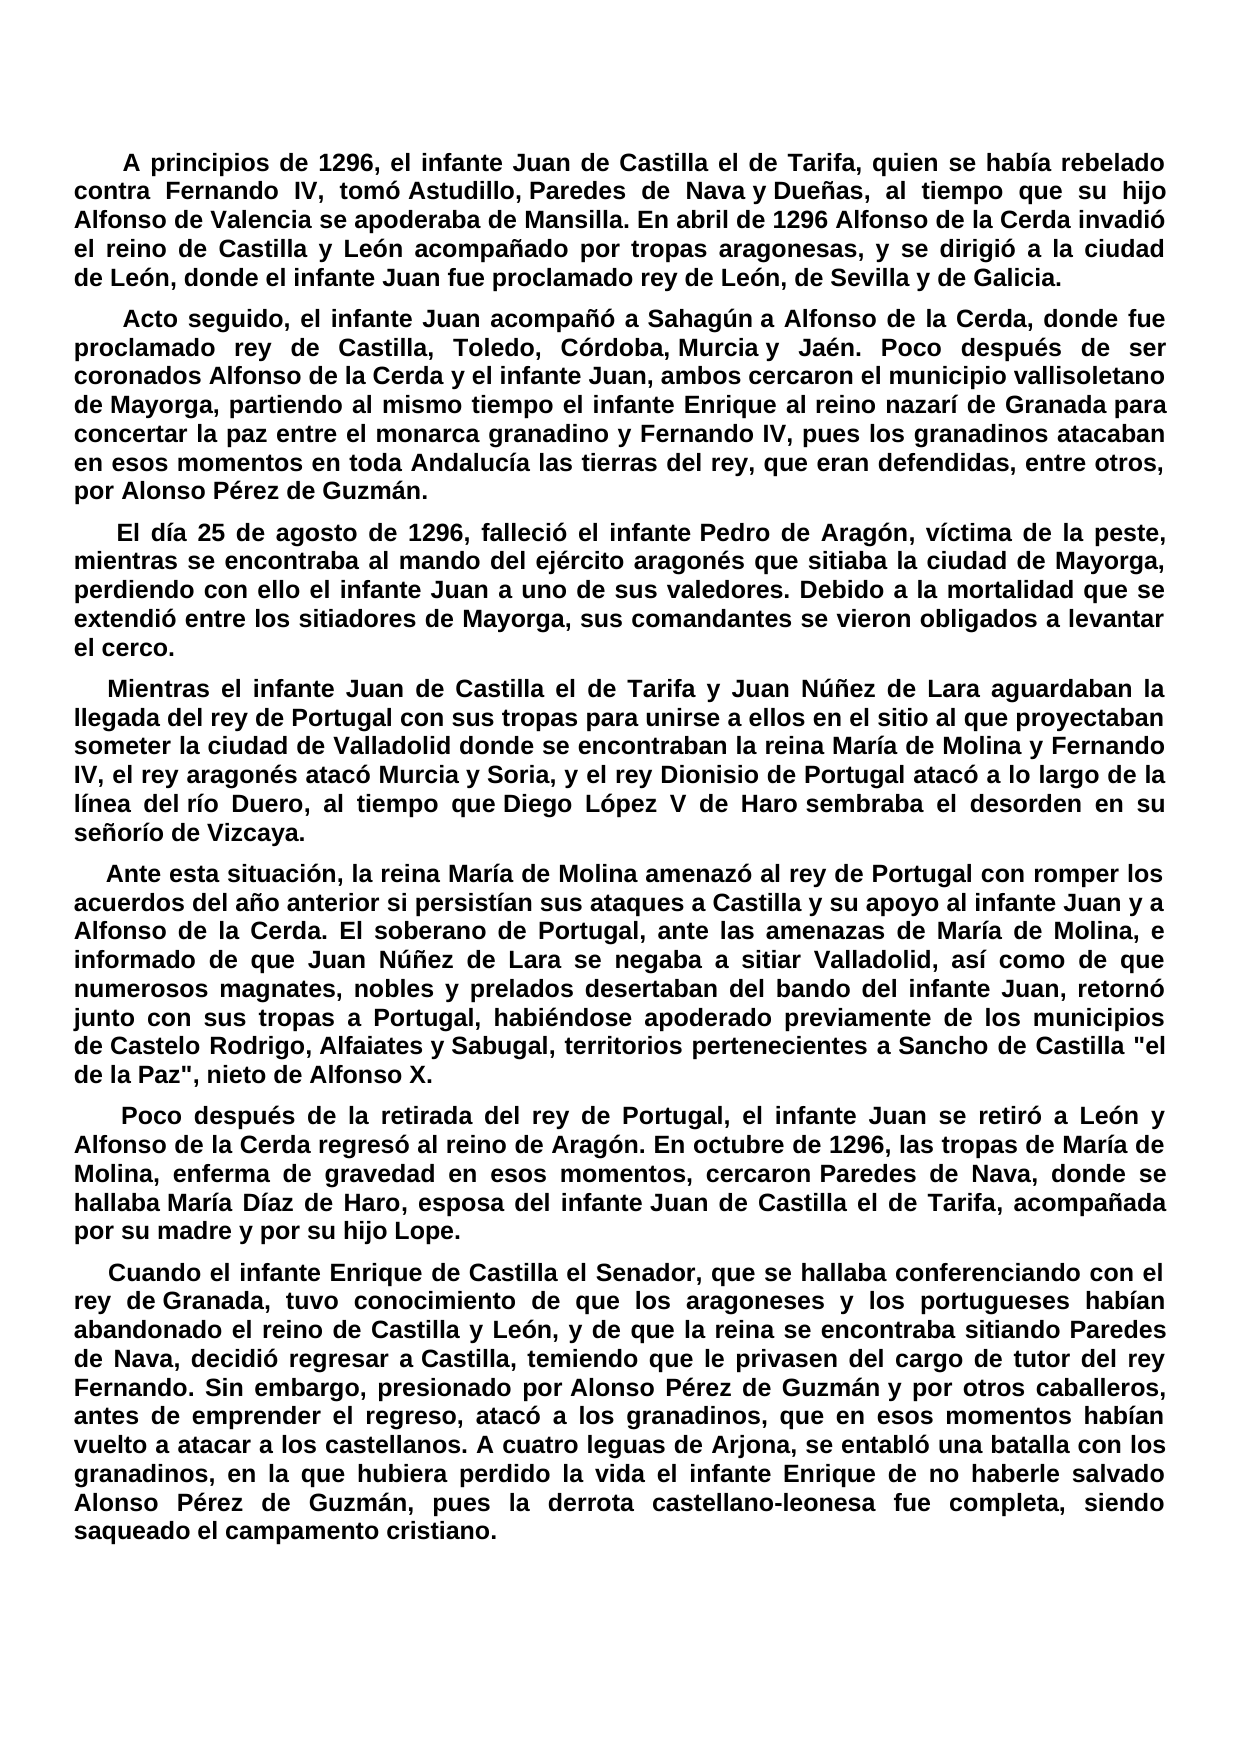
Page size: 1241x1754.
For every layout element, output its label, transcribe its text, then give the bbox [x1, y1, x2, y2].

text ​ Mientras el infante Juan de Castilla el de Tarifa y Juan Núñez de Lara aguardaban la llegada del rey de Portugal con sus tropas para unirse a ellos en el sitio al que proyectaban someter la ciudad de Valladolid donde se encontraban la reina María de Molina y Fernando IV, el rey aragonés atacó Murcia y Soria, y el rey Dionisio de Portugal atacó a lo largo de la línea del río Duero, al tiempo que Diego López V de Haro sembraba el desorden en su señorío de Vizcaya. [74, 674, 1167, 846]
text El día 25 de agosto de 1296, falleció el infante Pedro de Aragón, víctima de la peste, mientras se encontraba al mando del ejército aragonés que sitiaba la ciudad de Mayorga, perdiendo con ello el infante Juan a uno de sus valedores. Debido a la mortalidad que se extendió entre los sitiadores de Mayorga, sus comandantes se vieron obligados a levantar el cerco. [74, 518, 1167, 661]
text A principios de 1296, el infante Juan de Castilla el de Tarifa, quien se había rebelado contra Fernando IV, tomó Astudillo, Paredes de Nava y Dueñas, al tiempo que su hijo Alfonso de Valencia se apoderaba de Mansilla. En abril de 1296 Alfonso de la Cerda invadió el reino de Castilla y León acompañado por tropas aragonesas, y se dirigió a la ciudad de León, donde el infante Juan fue proclamado rey de León, de Sevilla y de Galicia. [74, 148, 1167, 291]
text Acto seguido, el infante Juan acompañó a Sahagún a Alfonso de la Cerda, donde fue proclamado rey de Castilla, Toledo, Córdoba, Murcia y Jaén. Poco después de ser coronados Alfonso de la Cerda y el infante Juan, ambos cercaron el municipio vallisoletano de Mayorga, partiendo al mismo tiempo el infante Enrique al reino nazarí de Granada para concertar la paz entre el monarca granadino y Fernando IV, pues los granadinos atacaban en esos momentos en toda Andalucía las tierras del rey, que eran defendidas, entre otros, por Alonso Pérez de Guzmán. [74, 304, 1167, 505]
text Ante esta situación, la reina María de Molina amenazó al rey de Portugal con romper los acuerdos del año anterior si persistían sus ataques a Castilla y su apoyo al infante Juan y a Alfonso de la Cerda. El soberano de Portugal, ante las amenazas de María de Molina, e informado de que Juan Núñez de Lara se negaba a sitiar Valladolid, así como de que numerosos magnates, nobles y prelados desertaban del bando del infante Juan, retornó junto con sus tropas a Portugal, habiéndose apoderado previamente de los municipios de Castelo Rodrigo, Alfaiates y Sabugal, territorios pertenecientes a Sancho de Castilla "el de la Paz", nieto de Alfonso X. [74, 859, 1167, 1089]
text Cuando el infante Enrique de Castilla el Senador, que se hallaba conferenciando con el rey de Granada, tuvo conocimiento de que los aragoneses y los portugueses habían abandonado el reino de Castilla y León, y de que la reina se encontraba sitiando Paredes de Nava, decidió regresar a Castilla, temiendo que le privasen del cargo de tutor del rey Fernando. Sin embargo, presionado por Alonso Pérez de Guzmán y por otros caballeros, antes de emprender el regreso, atacó a los granadinos, que en esos momentos habían vuelto a atacar a los castellanos. A cuatro leguas de Arjona, se entabló una batalla con los granadinos, en la que hubiera perdido la vida el infante Enrique de no haberle salvado Alonso Pérez de Guzmán, pues la derrota castellano-leonesa fue completa, siendo saqueado el campamento cristiano. [74, 1258, 1167, 1545]
text Poco después de la retirada del rey de Portugal, el infante Juan se retiró a León y Alfonso de la Cerda regresó al reino de Aragón. En octubre de 1296, las tropas de María de Molina, enferma de gravedad en esos momentos, cercaron Paredes de Nava, donde se hallaba María Díaz de Haro, esposa del infante Juan de Castilla el de Tarifa, acompañada por su madre y por su hijo Lope. [74, 1101, 1167, 1245]
